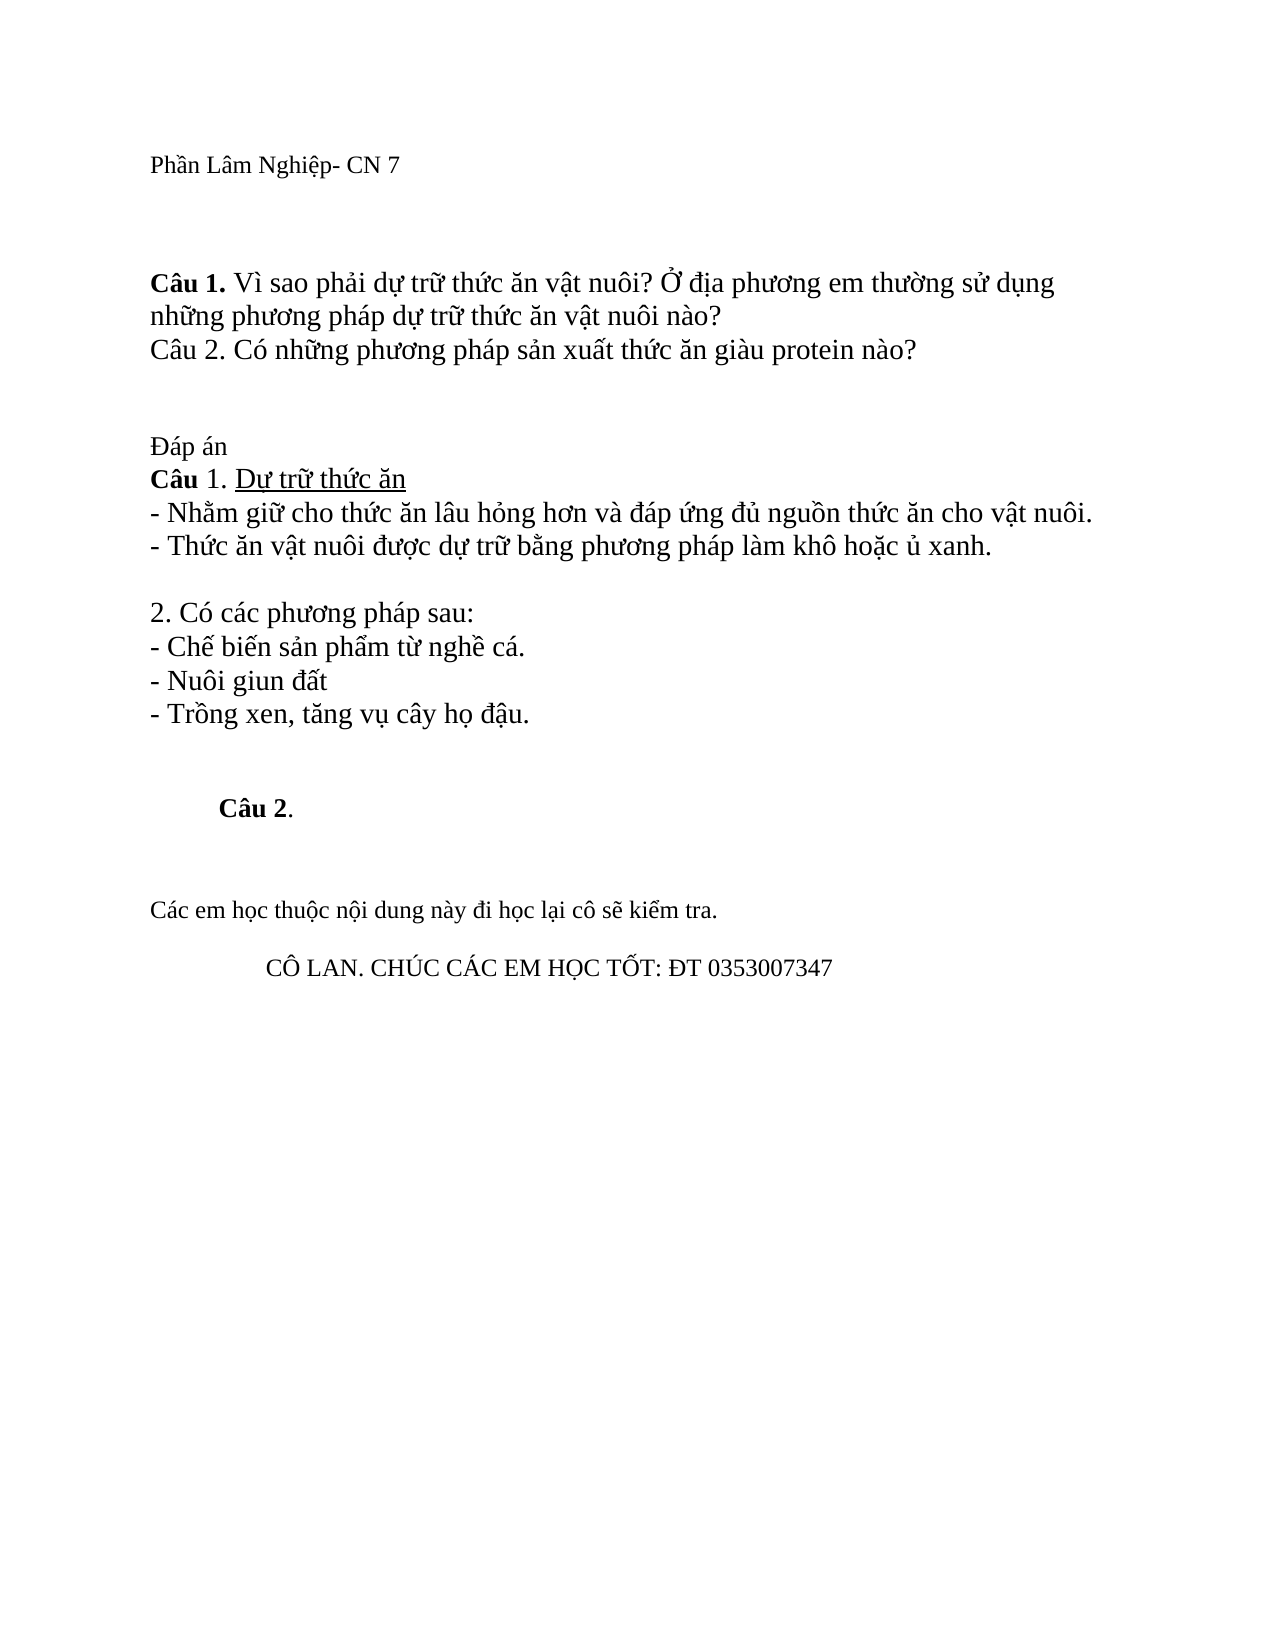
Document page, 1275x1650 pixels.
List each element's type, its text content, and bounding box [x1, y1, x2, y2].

text - Trồng xen, tăng vụ cây họ đậu. [150, 696, 1125, 730]
text Câu 1. Dự trữ thức ăn [150, 461, 1125, 495]
text - Chế biến sản phẩm từ nghề cá. [150, 629, 1125, 663]
text Các em học thuộc nội dung này đi học lại cô sẽ kiểm tra. [150, 896, 1125, 924]
text Câu 2. [144, 792, 1125, 823]
text - Nhằm giữ cho thức ăn lâu hỏng hơn và đáp ứng đủ nguồn thức ăn cho vật nuôi. [150, 495, 1125, 528]
text Câu 2. Có những phương pháp sản xuất thức ăn giàu protein nào? [150, 332, 1125, 366]
text Câu 1. Vì sao phải dự trữ thức ăn vật nuôi? Ở địa phương em thường sử dụng những phương pháp dự trữ thức ăn vật nuôi nào? [150, 265, 1125, 332]
text 2. Có các phương pháp sau: [150, 596, 1125, 629]
text CÔ LAN. CHÚC CÁC EM HỌC TỐT: ĐT 0353007347 [150, 953, 1125, 982]
text - Nuôi giun đất [150, 663, 1125, 696]
text - Thức ăn vật nuôi được dự trữ bằng phương pháp làm khô hoặc ủ xanh. [150, 528, 1125, 562]
text Phần Lâm Nghiệp- CN 7 [150, 150, 1125, 179]
text Đáp án [150, 430, 1125, 461]
